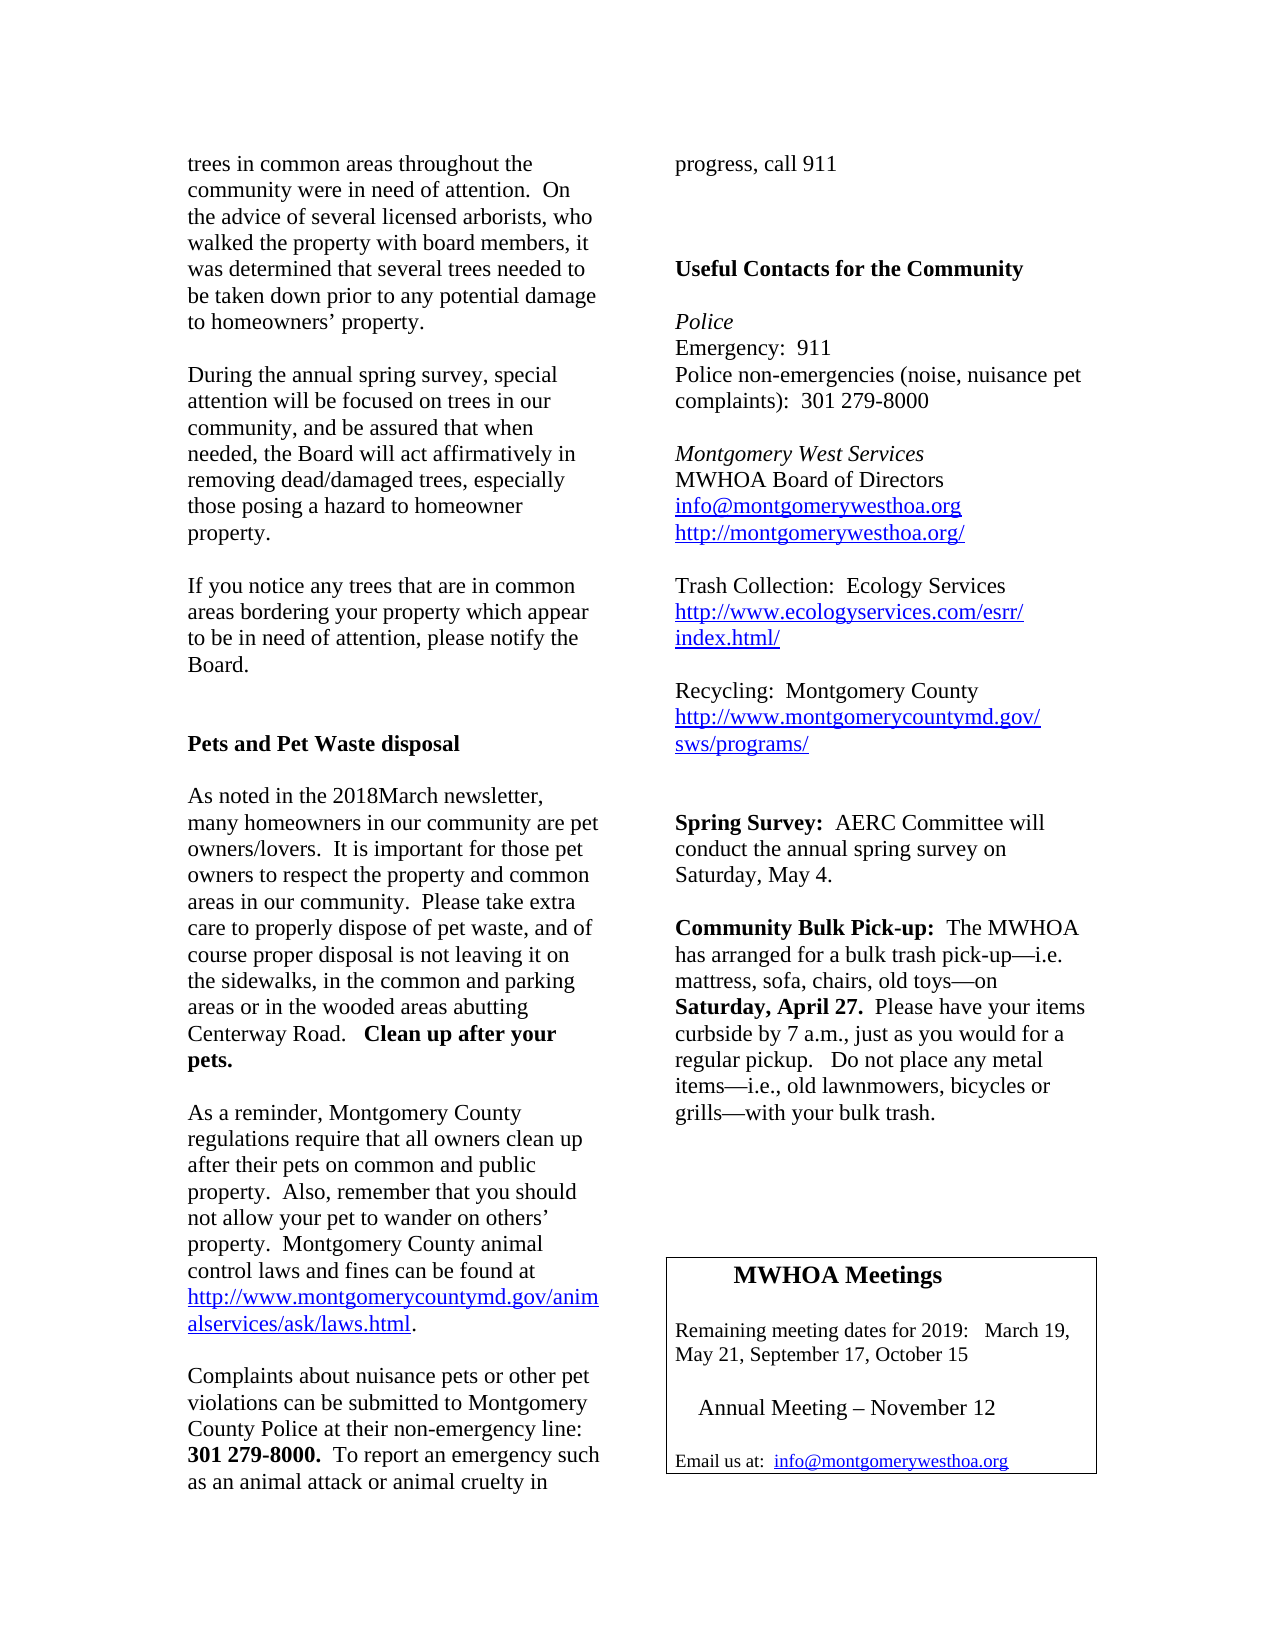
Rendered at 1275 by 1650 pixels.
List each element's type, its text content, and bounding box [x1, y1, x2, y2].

text http://montgomerywesthoa.org/ [675, 519, 1087, 545]
text Remaining meeting dates for 2019: March 19, May 21, September 17, October 15 [675, 1317, 1087, 1366]
text Useful Contacts for the Community [675, 255, 1087, 282]
text MWHOA Meetings [667, 1258, 1096, 1289]
text Pets and Pet Waste disposal [187, 730, 600, 756]
text Recycling: Montgomery County [675, 677, 1087, 703]
text As a reminder, Montgomery County regulations require that all owners clean up after their pets on common and public property. Also, remember that you should not allow your pet to wander on others’ property. Montgomery County animal control laws and fines can be found at http://www.montgomerycountymd.gov/animalservices/ask/laws.html. [187, 1099, 600, 1336]
text MWHOA Board of Directors [675, 466, 1087, 493]
text Emergency: 911 [675, 334, 1087, 361]
text Email us at: info@montgomerywesthoa.org [667, 1446, 1096, 1473]
text Police non-emergencies (noise, nuisance pet complaints): 301 279-8000 [675, 361, 1087, 413]
text Annual Meeting – November 12 [675, 1394, 1087, 1421]
text Spring Survey: AERC Committee will conduct the annual spring survey on Saturday, May 4. [675, 809, 1087, 888]
text Police [675, 308, 1087, 334]
text http://www.ecologyservices.com/esrr/index.html/ [675, 598, 1087, 651]
text Montgomery West Services [675, 440, 1087, 466]
text http://www.montgomerycountymd.gov/sws/programs/ [675, 703, 1087, 756]
text If you notice any trees that are in common areas bordering your property which appear to be in need of attention, please notify the Board. [187, 572, 600, 677]
text Community Bulk Pick-up: The MWHOA has arranged for a bulk trash pick-up—i.e. mattress, sofa, chairs, old toys—on Saturday, April 27. Please have your items curbside by 7 a.m., just as you would for a regular pickup. Do not place any metal items—i.e., old lawnmowers, bicycles or grills—with your bulk trash. [675, 914, 1087, 1125]
text Trash Collection: Ecology Services [675, 572, 1087, 598]
text During the annual spring survey, special attention will be focused on trees in our community, and be assured that when needed, the Board will act affirmatively in removing dead/damaged trees, especially those posing a hazard to homeowner property. [187, 361, 600, 545]
text info@montgomerywesthoa.org [675, 493, 1087, 519]
text Complaints about nuisance pets or other pet violations can be submitted to Montgomery County Police at their non-emergency line: 301 279-8000. To report an emergency such as an animal attack or animal cruelty in progress, call 911 [187, 1362, 600, 1494]
text As noted in the 2018March newsletter, many homeowners in our community are pet owners/lovers. It is important for those pet owners to respect the property and common areas in our community. Please take extra care to properly dispose of pet waste, and of course proper disposal is not leaving it on the sidewalks, in the common and parking areas or in the wooded areas abutting Centerway Road. Clean up after your pets. [187, 782, 600, 1072]
